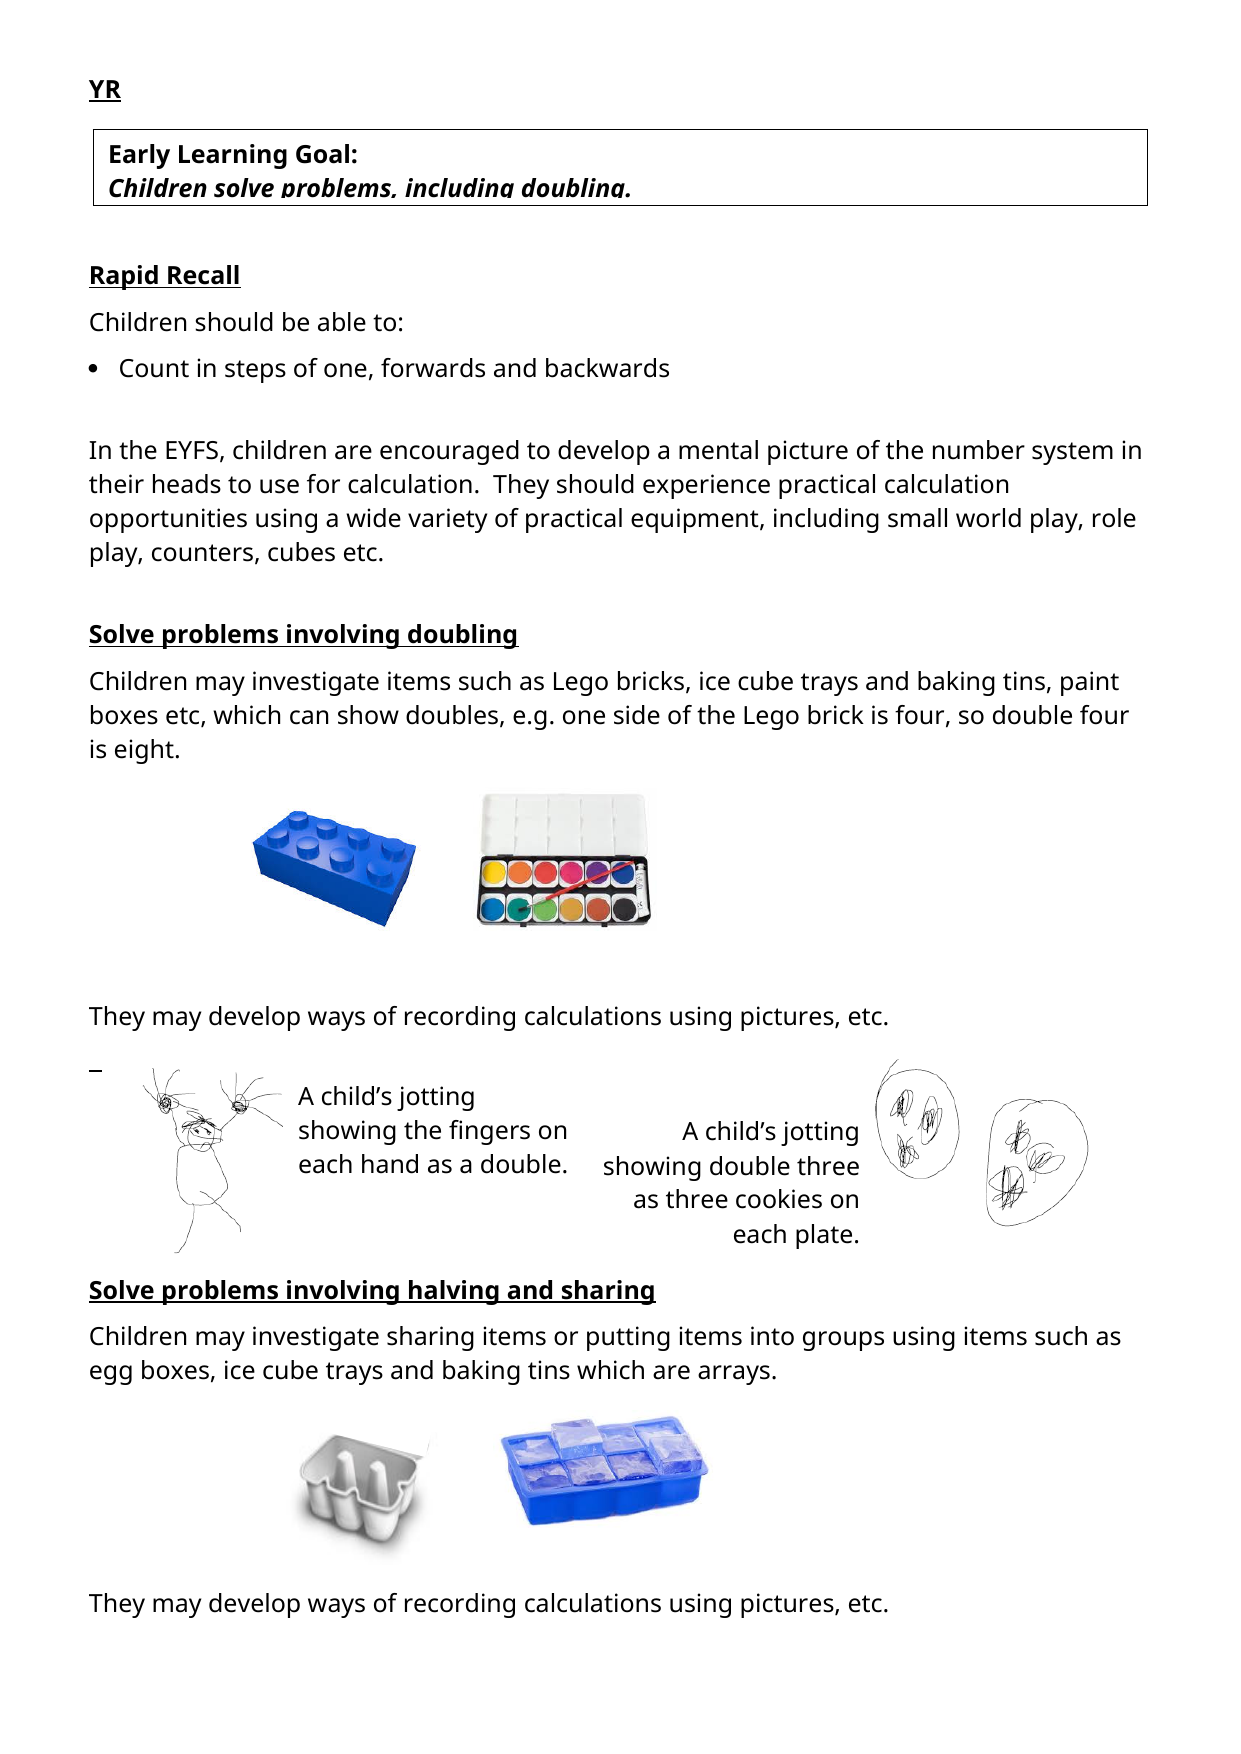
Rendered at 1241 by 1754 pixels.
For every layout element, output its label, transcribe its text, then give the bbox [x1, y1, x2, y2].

text Rapid Recall [89, 258, 1152, 292]
text However, due to the fact that younger children often refer to the x sign as lots of, or groups of, the calculation is then commonly represented as 4 + 4 + 4. As multiplication is commutative, this is perfectly acceptable. It is a good idea to encourage children to think of any product either way round as this reduces the facts they need to remember by half. yr [89, 72, 1152, 106]
picture [281, 1432, 451, 1565]
text Solve problems involving doubling [89, 617, 1152, 651]
list Count in steps of one, forwards and backwards [89, 351, 1152, 385]
picture [472, 787, 657, 931]
picture [250, 802, 422, 931]
text In the EYFS, children are encouraged to develop a mental picture of the number system in their heads to use for calculation. They should experience practical calculation opportunities using a wide variety of practical equipment, including small world play, role play, counters, cubes etc. [89, 433, 1152, 569]
text Children should be able to: [89, 304, 1152, 338]
text Children may investigate sharing items or putting items into groups using items such as egg boxes, ice cube trays and baking tins which are arrays. [89, 1319, 1152, 1387]
text Children may investigate items such as Lego bricks, ice cube trays and baking tins, paint boxes etc, which can show doubles, e.g. one side of the Lego brick is four, so double four is eight. [89, 663, 1152, 765]
text Solve problems involving halving and sharing [89, 1272, 1152, 1306]
text They may develop ways of recording calculations using pictures, etc. [89, 964, 1152, 1032]
text They may develop ways of recording calculations using pictures, etc. [89, 1586, 1152, 1620]
picture [493, 1410, 715, 1530]
